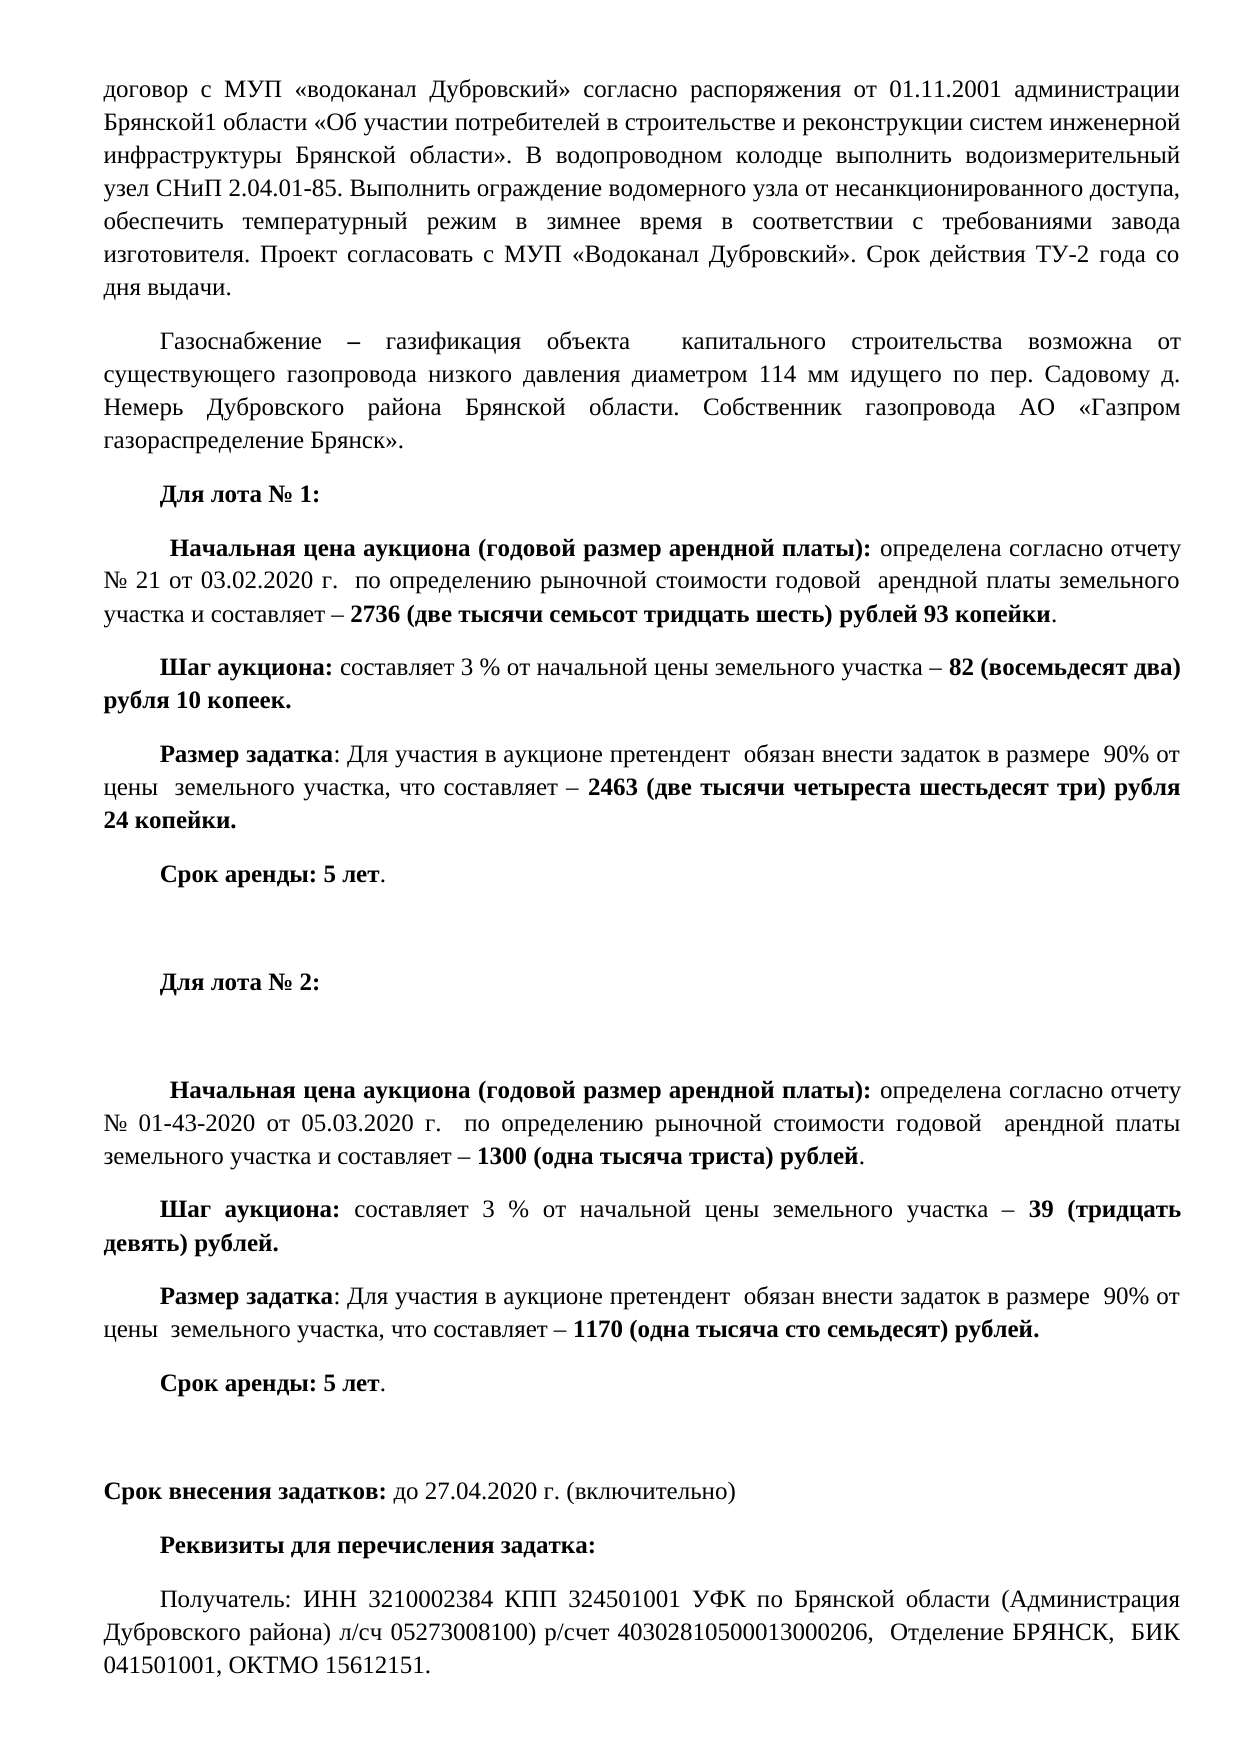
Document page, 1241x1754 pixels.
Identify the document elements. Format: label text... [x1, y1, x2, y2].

text Срок внесения задатков: до 27.04.2020 г. (включительно) [103, 1476, 1181, 1505]
text Для лота № 2: [103, 967, 1181, 996]
text Начальная цена аукциона (годовой размер арендной платы): определена согласно отчету № 01-43-2020 от 05.03.2020 г. по определению рыночной стоимости годовой арендной платы земельного участка и составляет – 1300 (одна тысяча триста) рублей. [103, 1075, 1181, 1169]
text Шаг аукциона: составляет 3 % от начальной цены земельного участка – 82 (восемьдесят два) рубля 10 копеек. [103, 652, 1181, 714]
text Для лота № 1: [103, 479, 1181, 507]
text Газоснабжение – газификация объекта капитального строительства возможна от существующего газопровода низкого давления диаметром идущего по пер. Садовому д. Немерь Дубровского района Брянской области. Собственник газопровода АО «Газпром газораспределение Брянск». [103, 326, 1181, 454]
text Получатель: ИНН 3210002384 КПП 324501001 УФК по Брянской области (Администрация Дубровского района) л/сч 05273008100) р/счет 40302810500013000206, Отделение БРЯНСК, БИК 041501001, ОКТМО 15612151. [103, 1584, 1181, 1678]
text Шаг аукциона: составляет 3 % от начальной цены земельного участка – 39 (тридцать девять) рублей. [103, 1194, 1181, 1256]
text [103, 74, 1181, 301]
text Реквизиты для перечисления задатка: [103, 1530, 1181, 1559]
text Размер задатка: Для участия в аукционе претендент обязан внести задаток в размере 90% от цены земельного участка, что составляет – 2463 (две тысячи четыреста шестьдесят три) рубля 24 копейки. [103, 739, 1181, 834]
text Размер задатка: Для участия в аукционе претендент обязан внести задаток в размере 90% от цены земельного участка, что составляет – 1170 (одна тысяча сто семьдесят) рублей. [103, 1281, 1181, 1343]
text Срок аренды: 5 лет. [103, 859, 1181, 888]
text Начальная цена аукциона (годовой размер арендной платы): определена согласно отчету № 21 от 03.02.2020 г. по определению рыночной стоимости годовой арендной платы земельного участка и составляет – 2736 (две тысячи семьсот тридцать шесть) рублей 93 копейки. [103, 533, 1181, 627]
text Срок аренды: 5 лет. [103, 1368, 1181, 1397]
